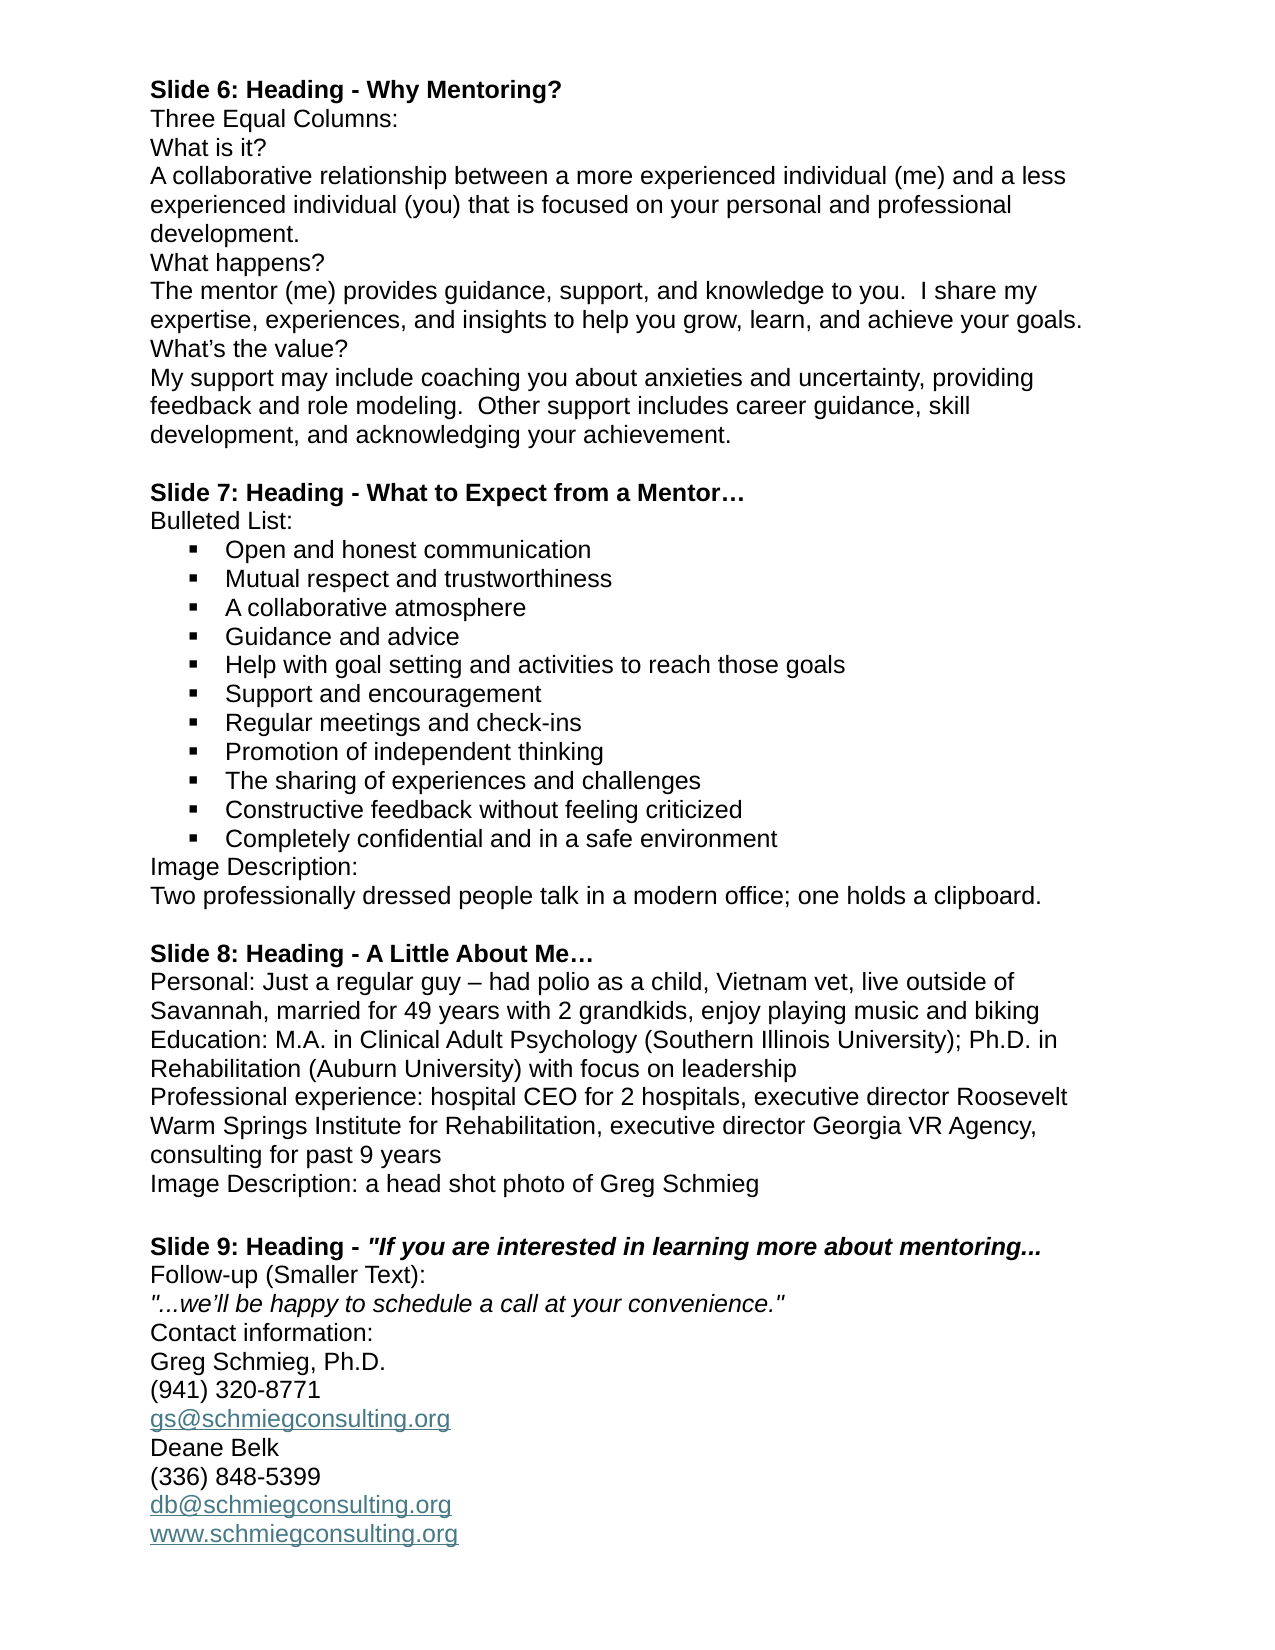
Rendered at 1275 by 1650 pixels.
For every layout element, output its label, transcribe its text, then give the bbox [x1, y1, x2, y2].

text Follow-up (Smaller Text): "...we’ll be happy to schedule a call at your convenience." [150, 1260, 1125, 1318]
list Completely confidential and in a safe environment [187, 823, 1125, 852]
text Slide 6: Heading - Why Mentoring? [150, 75, 1125, 104]
text Three Equal Columns: [150, 104, 1125, 132]
list Regular meetings and check-ins [187, 708, 1125, 737]
list A collaborative atmosphere [187, 593, 1125, 622]
list Support and encouragement [187, 679, 1125, 708]
text www.schmiegconsulting.org [150, 1519, 1125, 1548]
list Constructive feedback without feeling criticized [187, 795, 1125, 823]
list Guidance and advice [187, 622, 1125, 650]
list Promotion of independent thinking [187, 737, 1125, 766]
text Personal: Just a regular guy – had polio as a child, Vietnam vet, live outside of Savannah, married for 49 years with 2 grandkids, enjoy playing music and biking [150, 967, 1125, 1025]
text Professional experience: hospital CEO for 2 hospitals, executive director Roosevelt Warm Springs Institute for Rehabilitation, executive director Georgia VR Agency, consulting for past 9 years [150, 1082, 1125, 1169]
text Slide 8: Heading - A Little About Me… [150, 939, 1125, 967]
text Image Description: a head shot photo of Greg Schmieg [150, 1169, 1125, 1231]
text Contact information: [150, 1318, 1125, 1346]
text What happens? The mentor (me) provides guidance, support, and knowledge to you. I share my expertise, experiences, and insights to help you grow, learn, and achieve your goals. [150, 247, 1125, 334]
text Deane Belk (336) 848-5399 db@schmiegconsulting.org [150, 1433, 1125, 1519]
text What is it? A collaborative relationship between a more experienced individual (me) and a less experienced individual (you) that is focused on your personal and professional development. [150, 132, 1125, 247]
text Greg Schmieg, Ph.D. (941) 320-8771 gs@schmiegconsulting.org [150, 1346, 1125, 1433]
text Slide 9: Heading - "If you are interested in learning more about mentoring... [150, 1231, 1125, 1260]
list Mutual respect and trustworthiness [187, 564, 1125, 593]
list Help with goal setting and activities to reach those goals [187, 650, 1125, 679]
text Image Description: Two professionally dressed people talk in a modern office; one holds a clipboard. [150, 852, 1125, 910]
text What’s the value? My support may include coaching you about anxieties and uncertainty, providing feedback and role modeling. Other support includes career guidance, skill development, and acknowledging your achievement. [150, 334, 1125, 449]
text Slide 7: Heading - What to Expect from a Mentor… [150, 477, 1125, 506]
text Education: M.A. in Clinical Adult Psychology (Southern Illinois University); Ph.D. in Rehabilitation (Auburn University) with focus on leadership [150, 1025, 1125, 1082]
list The sharing of experiences and challenges [187, 766, 1125, 795]
text Bulleted List: [150, 506, 1125, 535]
list Open and honest communication [187, 535, 1125, 564]
